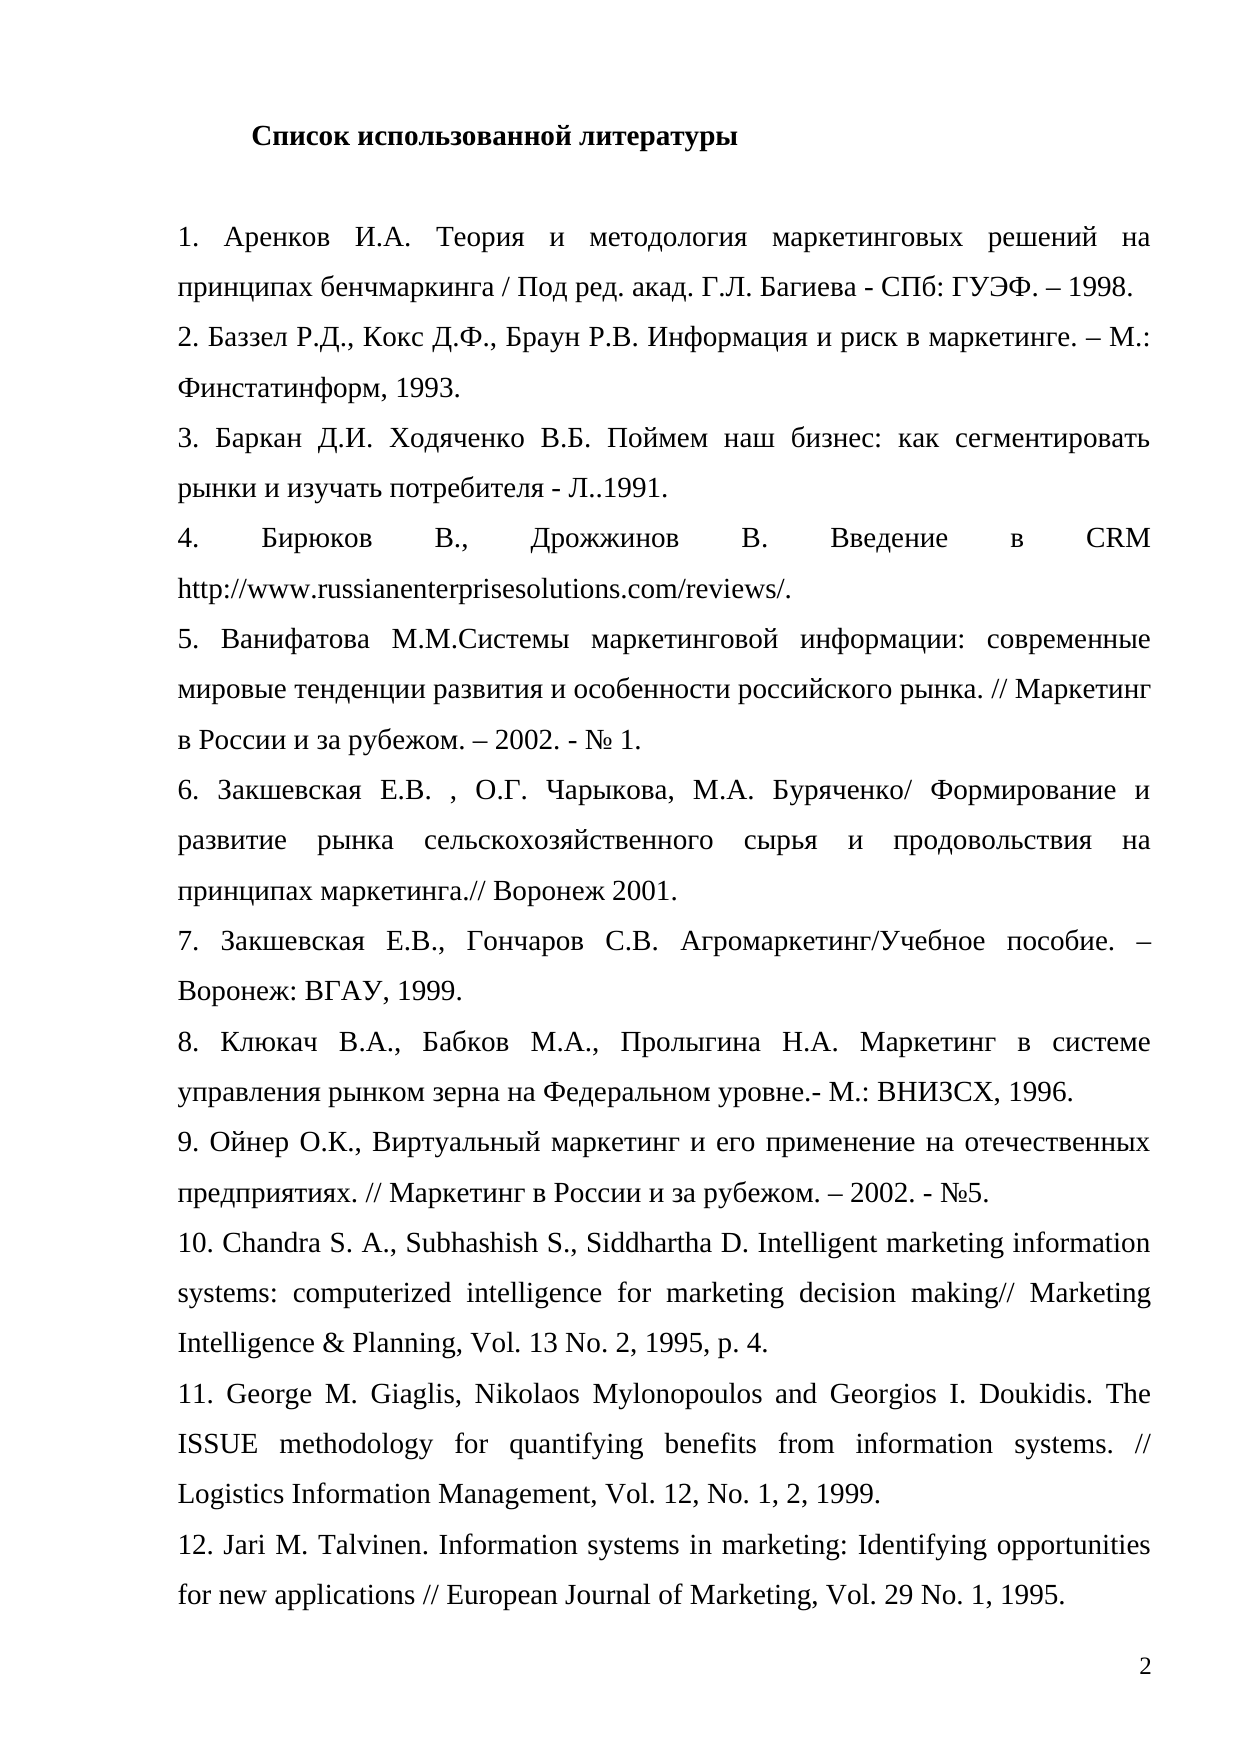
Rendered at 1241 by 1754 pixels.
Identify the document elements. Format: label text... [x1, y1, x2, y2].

text 10. Chandra S. A., Subhashish S., Siddhartha D. Intelligent marketing information systems: computerized intelligence for marketing decision making// Marketing Intelligence & Planning, Vol. 13 No. 2, 1995, p. 4. [177, 1225, 1152, 1359]
text 2. Баззел Р.Д., Кокс Д.Ф., Браун Р.В. Информация и риск в маркетинге. – М.: Финстатинформ, 1993. [177, 319, 1152, 403]
text 12. Jari M. Talvinen. Information systems in marketing: Identifying opportunities for new applications // European Journal of Marketing, Vol. 29 No. 1, 1995. [177, 1527, 1152, 1611]
text 3. Баркан Д.И. Ходяченко В.Б. Поймем наш бизнес: как сегментировать рынки и изучать потребителя - Л..1991. [177, 420, 1152, 504]
text 4. Бирюков В., Дрожжинов В. Введение в CRM http://www.russianenterprisesolutions.com/reviews/. [177, 521, 1152, 604]
text 11. George M. Giaglis, Nikolaos Mylonopoulos and Georgios I. Doukidis. The ISSUE methodology for quantifying benefits from information systems. // Logistics Information Management, Vol. 12, No. 1, 2, 1999. [177, 1376, 1152, 1510]
text 6. Закшевская Е.В. , О.Г. Чарыкова, М.А. Буряченко/ Формирование и развитие рынка сельскохозяйственного сырья и продовольствия на принципах маркетинга.// Воронеж 2001. [177, 772, 1152, 906]
text Список использованной литературы [177, 118, 1152, 152]
text 9. Ойнер О.К., Виртуальный маркетинг и его применение на отечественных предприятиях. // Маркетинг в России и за рубежом. – 2002. - №5. [177, 1124, 1152, 1208]
text 8. Клюкач В.А., Бабков М.А., Пролыгина Н.А. Маркетинг в системе управления рынком зерна на Федеральном уровне.- М.: ВНИЗСХ, 1996. [177, 1024, 1152, 1108]
text 1. Аренков И.А. Теория и методология маркетинговых решений на принципах бенчмаркинга / Под ред. акад. Г.Л. Багиева - СПб: ГУЭФ. – 1998. [177, 219, 1152, 303]
text 7. Закшевская Е.В., Гончаров С.В. Агромаркетинг/Учебное пособие. –Воронеж: ВГАУ, 1999. [177, 923, 1152, 1007]
text 5. Ванифатова М.М.Системы маркетинговой информации: современные мировые тенденции развития и особенности российского рынка. // Маркетинг в России и за рубежом. – 2002. - № 1. [177, 621, 1152, 755]
